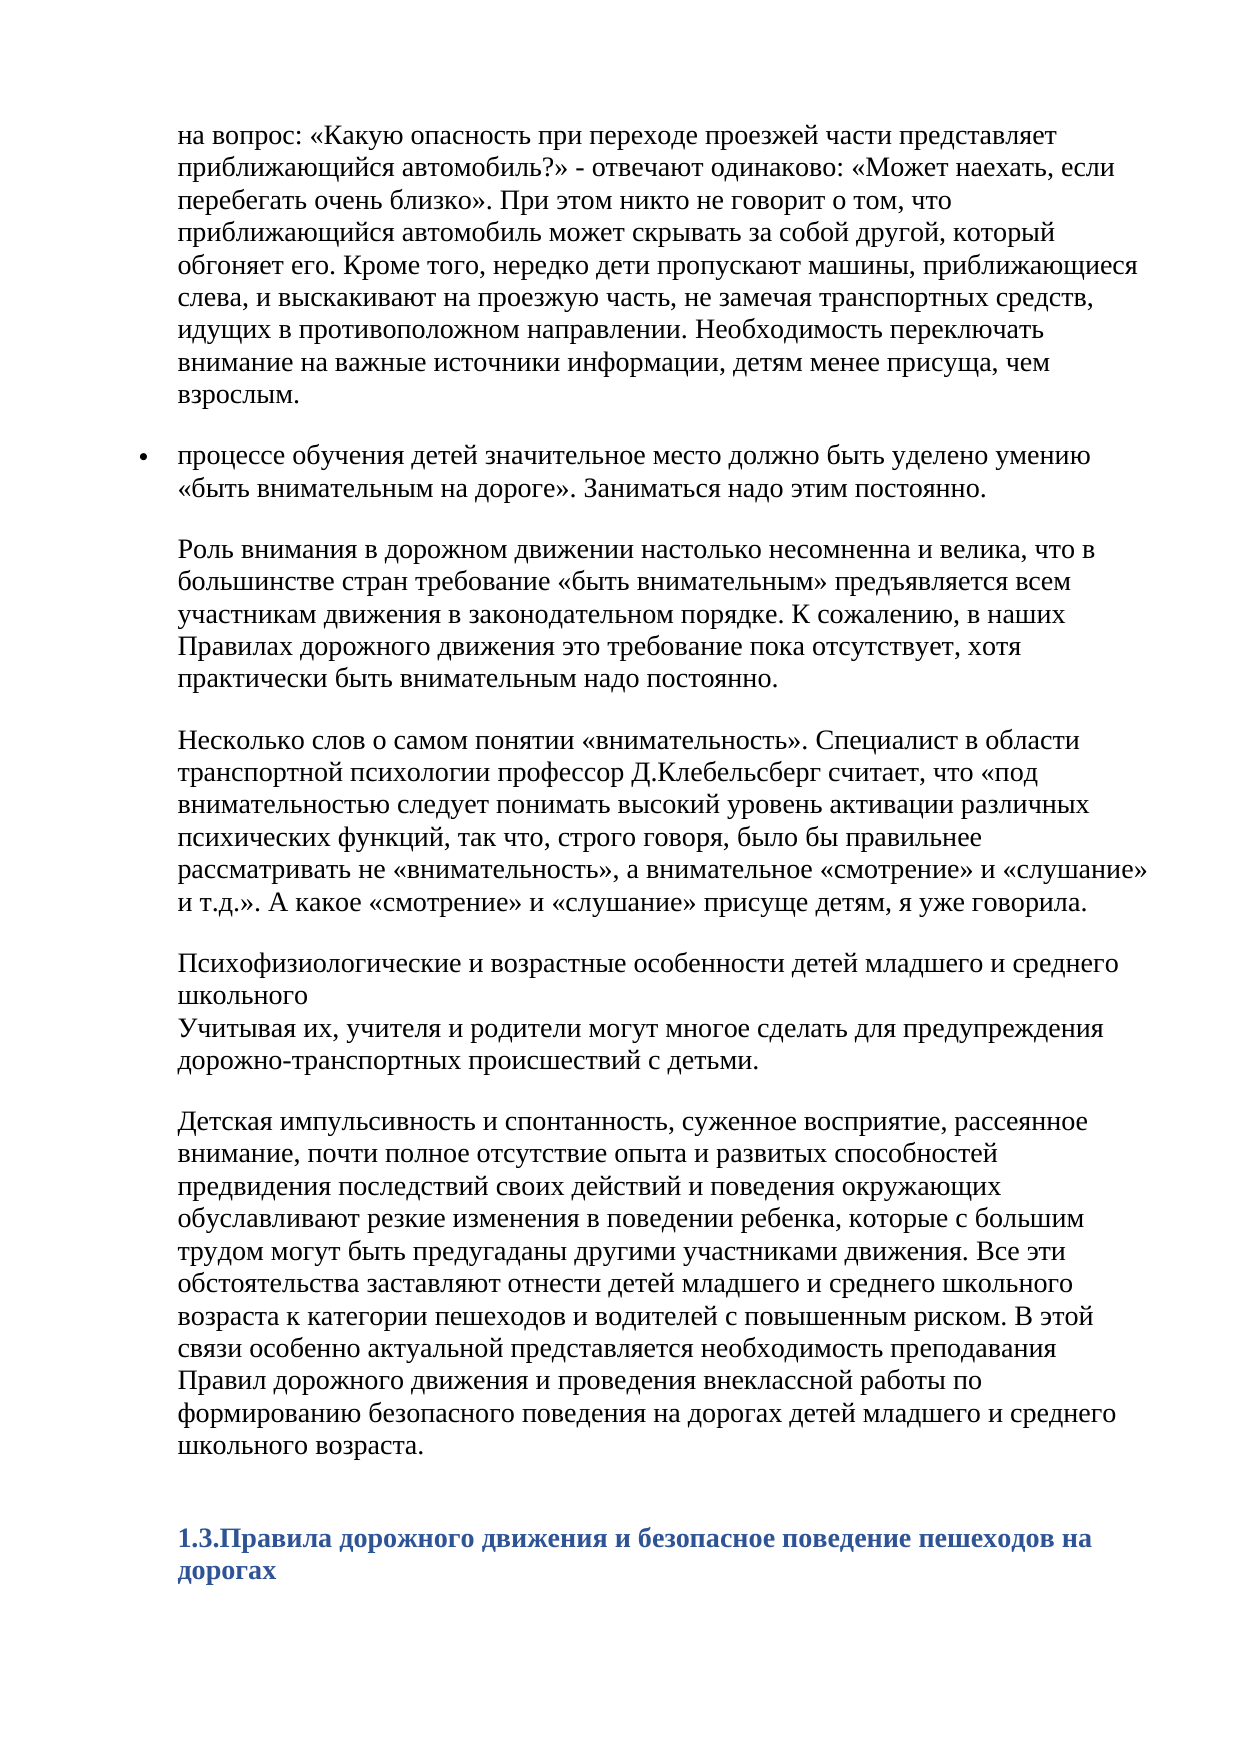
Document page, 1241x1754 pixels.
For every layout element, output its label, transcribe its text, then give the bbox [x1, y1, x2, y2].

text 1.3.Правила дорожного движения и безопасное поведение пешеходов на дорогах [177, 1521, 1152, 1586]
text Роль внимания в дорожном движении настолько несомненна и велика, что в большинстве стран требование «быть внимательным» предъявляется всем участникам движения в законодательном порядке. К сожалению, в наших Правилах дорожного движения это требование пока отсутствует, хотя практически быть внимательным надо постоянно. [177, 532, 1152, 694]
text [177, 118, 1152, 410]
text Психофизиологические и возрастные особенности детей младшего и среднего школьного [177, 946, 1152, 1011]
text Детская импульсивность и спонтанность, суженное восприятие, рассеянное внимание, почти полное отсутствие опыта и развитых способностей предвидения последствий своих действий и поведения окружающих обуславливают резкие изменения в поведении ребенка, которые с большим трудом могут быть предугаданы другими участниками движения. Все эти обстоятельства заставляют отнести детей младшего и среднего школьного возраста к категории пешеходов и водителей с повышенным риском. В этой связи особенно актуальной представляется необходимость преподавания Правил дорожного движения и проведения внеклассной работы по формированию безопасного поведения на дорогах детей младшего и среднего школьного возраста. [177, 1104, 1152, 1461]
text Несколько слов о самом понятии «внимательность». Специалист в области транспортной психологии профессор Д.Клебельсберг считает, что «под внимательностью следует понимать высокий уровень активации различных психических функций, так что, строго говоря, было бы правильнее рассматривать не «внимательность», а внимательное «смотрение» и «слушание» и т.д.». А какое «смотрение» и «слушание» присуще детям, я уже говорила. [177, 723, 1152, 917]
list процессе обучения детей значительное место должно быть уделено умению «быть внимательным на дороге». Заниматься надо этим постоянно. [140, 438, 1152, 503]
text Учитывая их, учителя и родители могут многое сделать для предупреждения дорожно-транспортных происшествий с детьми. [177, 1011, 1152, 1075]
